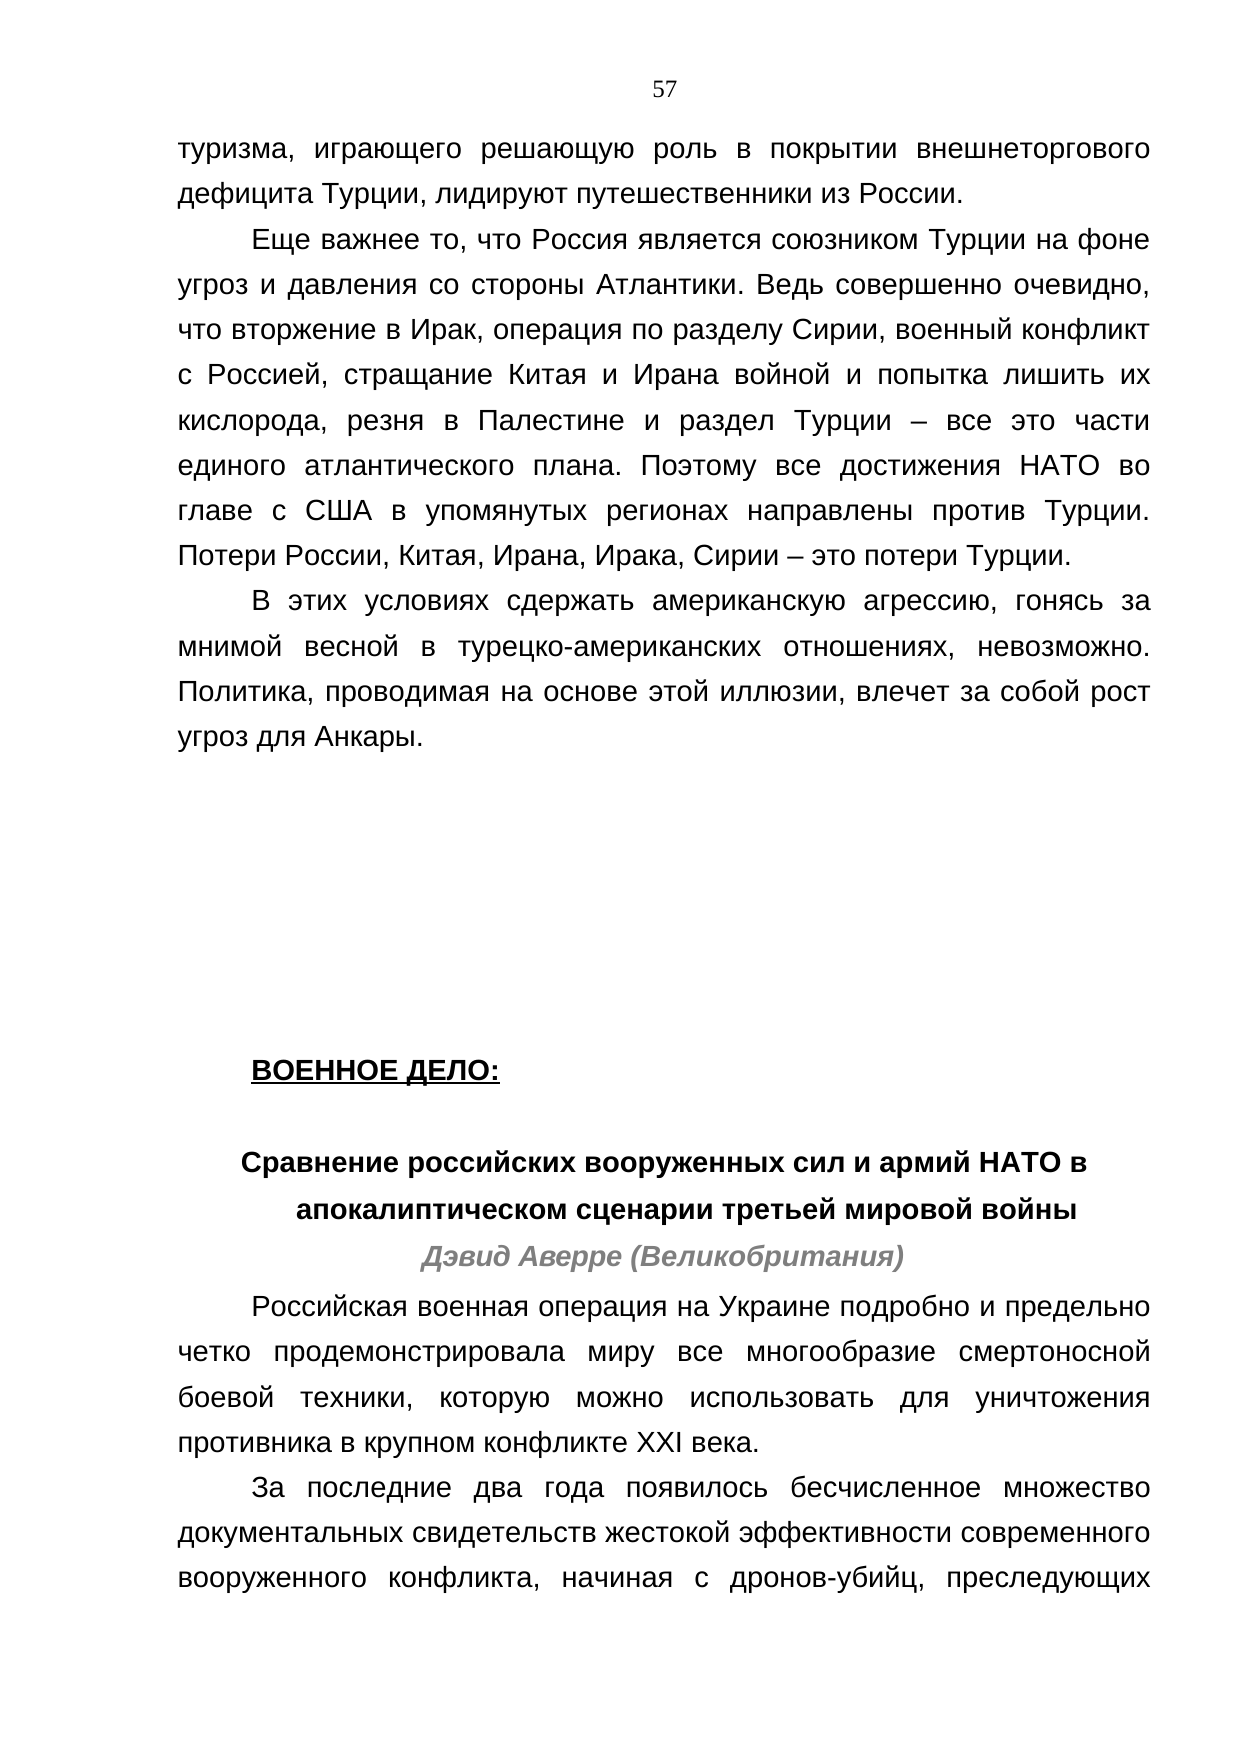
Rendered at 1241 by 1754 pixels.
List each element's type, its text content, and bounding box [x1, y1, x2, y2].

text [177, 1470, 1152, 1594]
text В этих условиях сдержать американскую агрессию, гонясь за мнимой весной в турецко-американских отношениях, невозможно. Политика, проводимая на основе этой иллюзии, влечет за собой рост угроз для Анкары. [177, 583, 1152, 752]
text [177, 131, 1152, 210]
text Дэвид Аверре (Великобритания) [177, 1239, 1152, 1272]
text Российская военная операция на Украине подробно и предельно четко продемонстрировала миру все многообразие смертоносной боевой техники, которую можно использовать для уничтожения противника в крупном конфликте XXI века. [177, 1289, 1152, 1458]
text Еще важнее то, что Россия является союзником Турции на фоне угроз и давления со стороны Атлантики. Ведь совершенно очевидно, что вторжение в Ирак, операция по разделу Сирии, военный конфликт с Россией, стращание Китая и Ирана войной и попытка лишить их кислорода, резня в Палестине и раздел Турции – все это части единого атлантического плана. Поэтому все достижения НАТО во главе с США в упомянутых регионах направлены против Турции. Потери России, Китая, Ирана, Ирака, Сирии – это потери Турции. [177, 222, 1152, 572]
subtitle Сравнение российских вооруженных сил и армий НАТО в апокалиптическом сценарии третьей мировой войны [177, 1145, 1152, 1226]
text ВОЕННОЕ ДЕЛО: [177, 1053, 1152, 1087]
